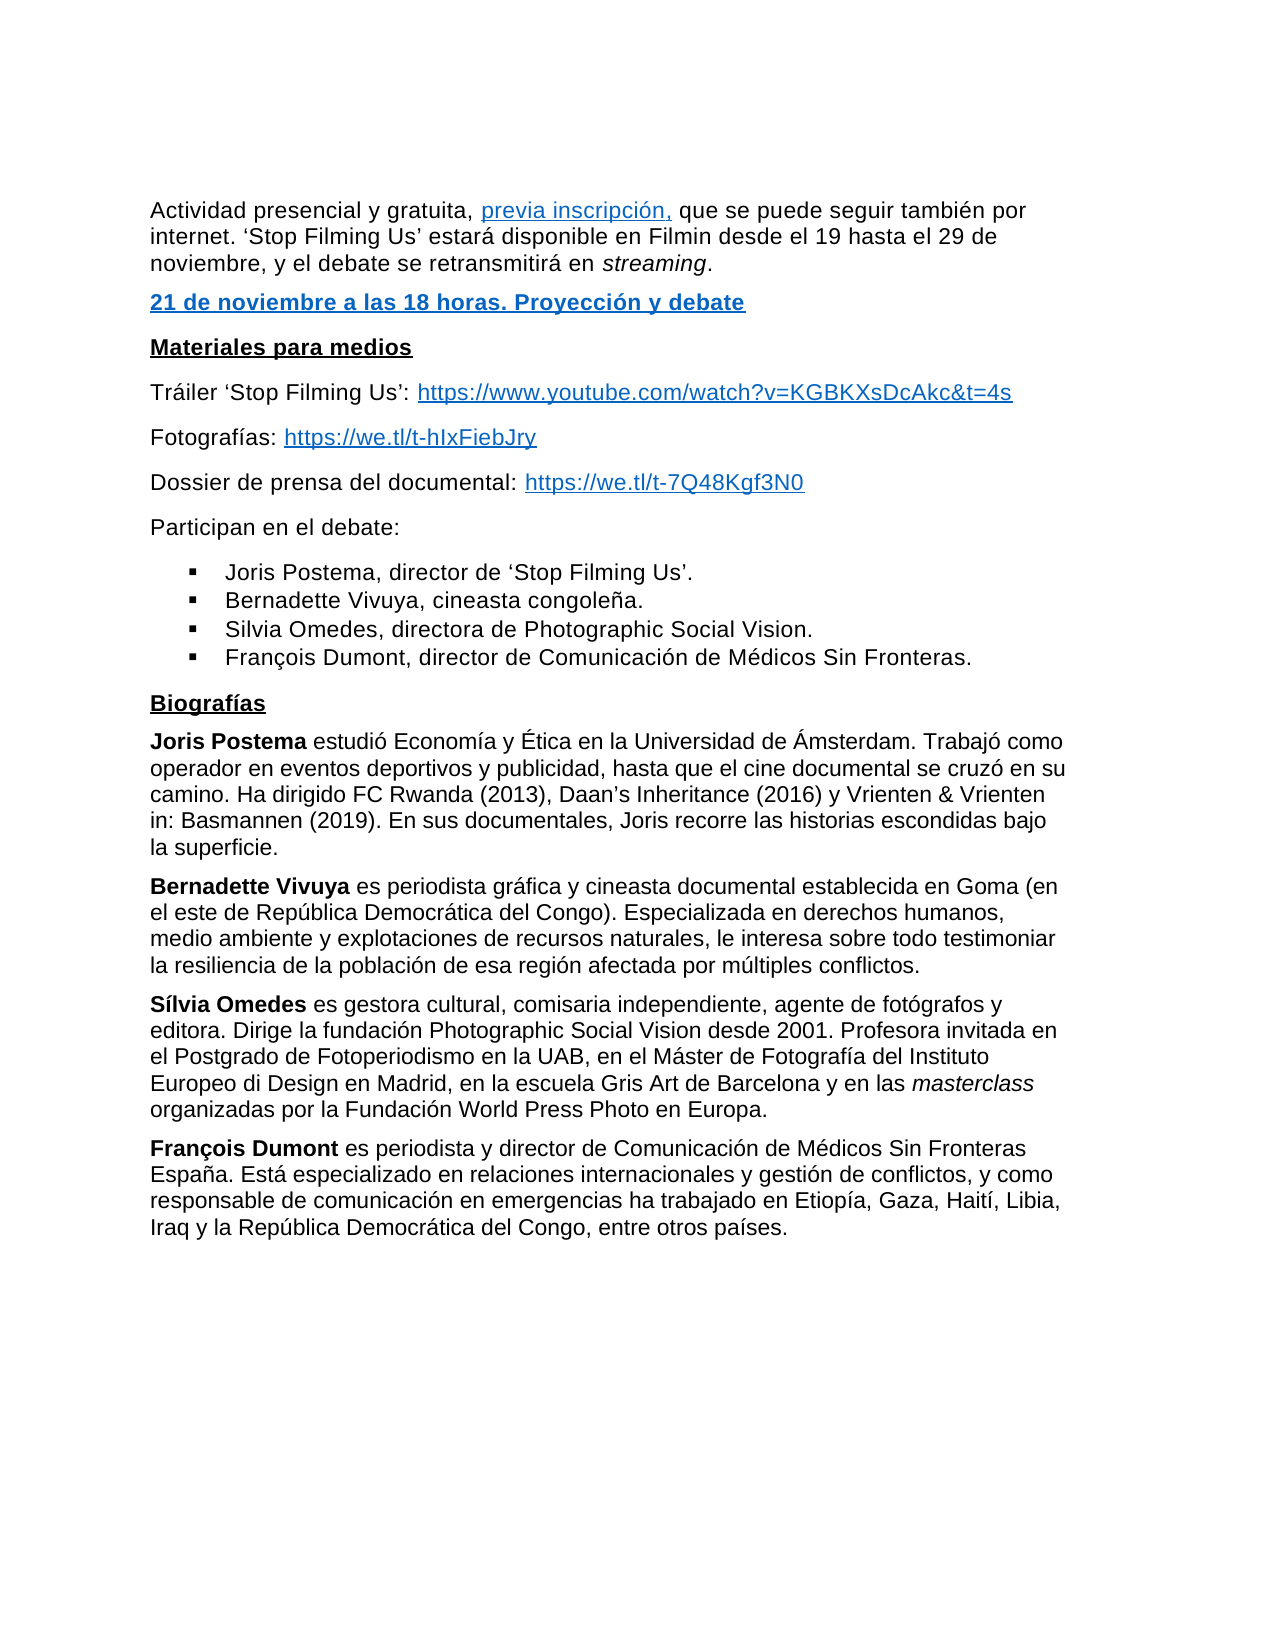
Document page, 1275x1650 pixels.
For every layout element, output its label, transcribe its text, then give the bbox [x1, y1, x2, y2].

text Participan en el debate: [150, 514, 1067, 540]
list Silvia Omedes, directora de Photographic Social Vision. [187, 616, 1067, 642]
text Bernadette Vivuya es periodista gráfica y cineasta documental establecida en Goma (en el este de República Democrática del Congo). Especializada en derechos humanos, medio ambiente y explotaciones de recursos naturales, le interesa sobre todo testimoniar la resiliencia de la población de esa región afectada por múltiples conflictos. [150, 873, 1067, 978]
text Actividad presencial y gratuita, previa inscripción, que se puede seguir también por internet. ‘Stop Filming Us’ estará disponible en Filmin desde el 19 hasta el 29 de noviembre, y el debate se retransmitirá en streaming. [150, 197, 1067, 276]
text Materiales para medios [150, 333, 1067, 360]
list François Dumont, director de Comunicación de Médicos Sin Fronteras. [187, 644, 1067, 671]
list Joris Postema, director de ‘Stop Filming Us’. [187, 559, 1067, 585]
text François Dumont es periodista y director de Comunicación de Médicos Sin Fronteras España. Está especializado en relaciones internacionales y gestión de conflictos, y como responsable de comunicación en emergencias ha trabajado en Etiopía, Gaza, Haití, Libia, Iraq y la República Democrática del Congo, entre otros países. [150, 1135, 1067, 1240]
text Sílvia Omedes es gestora cultural, comisaria independiente, agente de fotógrafos y editora. Dirige la fundación Photographic Social Vision desde 2001. Profesora invitada en el Postgrado de Fotoperiodismo en la UAB, en el Máster de Fotografía del Instituto Europeo di Design en Madrid, en la escuela Gris Art de Barcelona y en las masterclass organizadas por la Fundación World Press Photo en Europa. [150, 991, 1067, 1122]
text Tráiler ‘Stop Filming Us’: https://www.youtube.com/watch?v=KGBKXsDcAkc&t=4s [150, 379, 1067, 405]
text 21 de noviembre a las 18 horas. Proyección y debate [150, 288, 1067, 315]
list Bernadette Vivuya, cineasta congoleña. [187, 587, 1067, 614]
text Joris Postema estudió Economía y Ética en la Universidad de Ámsterdam. Trabajó como operador en eventos deportivos y publicidad, hasta que el cine documental se cruzó en su camino. Ha dirigido FC Rwanda (2013), Daan’s Inheritance (2016) y Vrienten & Vrienten in: Basmannen (2019). En sus documentales, Joris recorre las historias escondidas bajo la superficie. [150, 728, 1067, 860]
text Dossier de prensa del documental: https://we.tl/t-7Q48Kgf3N0 [150, 469, 1067, 495]
text Fotografías: https://we.tl/t-hIxFiebJry [150, 424, 1067, 450]
text Biografías [150, 689, 1067, 716]
